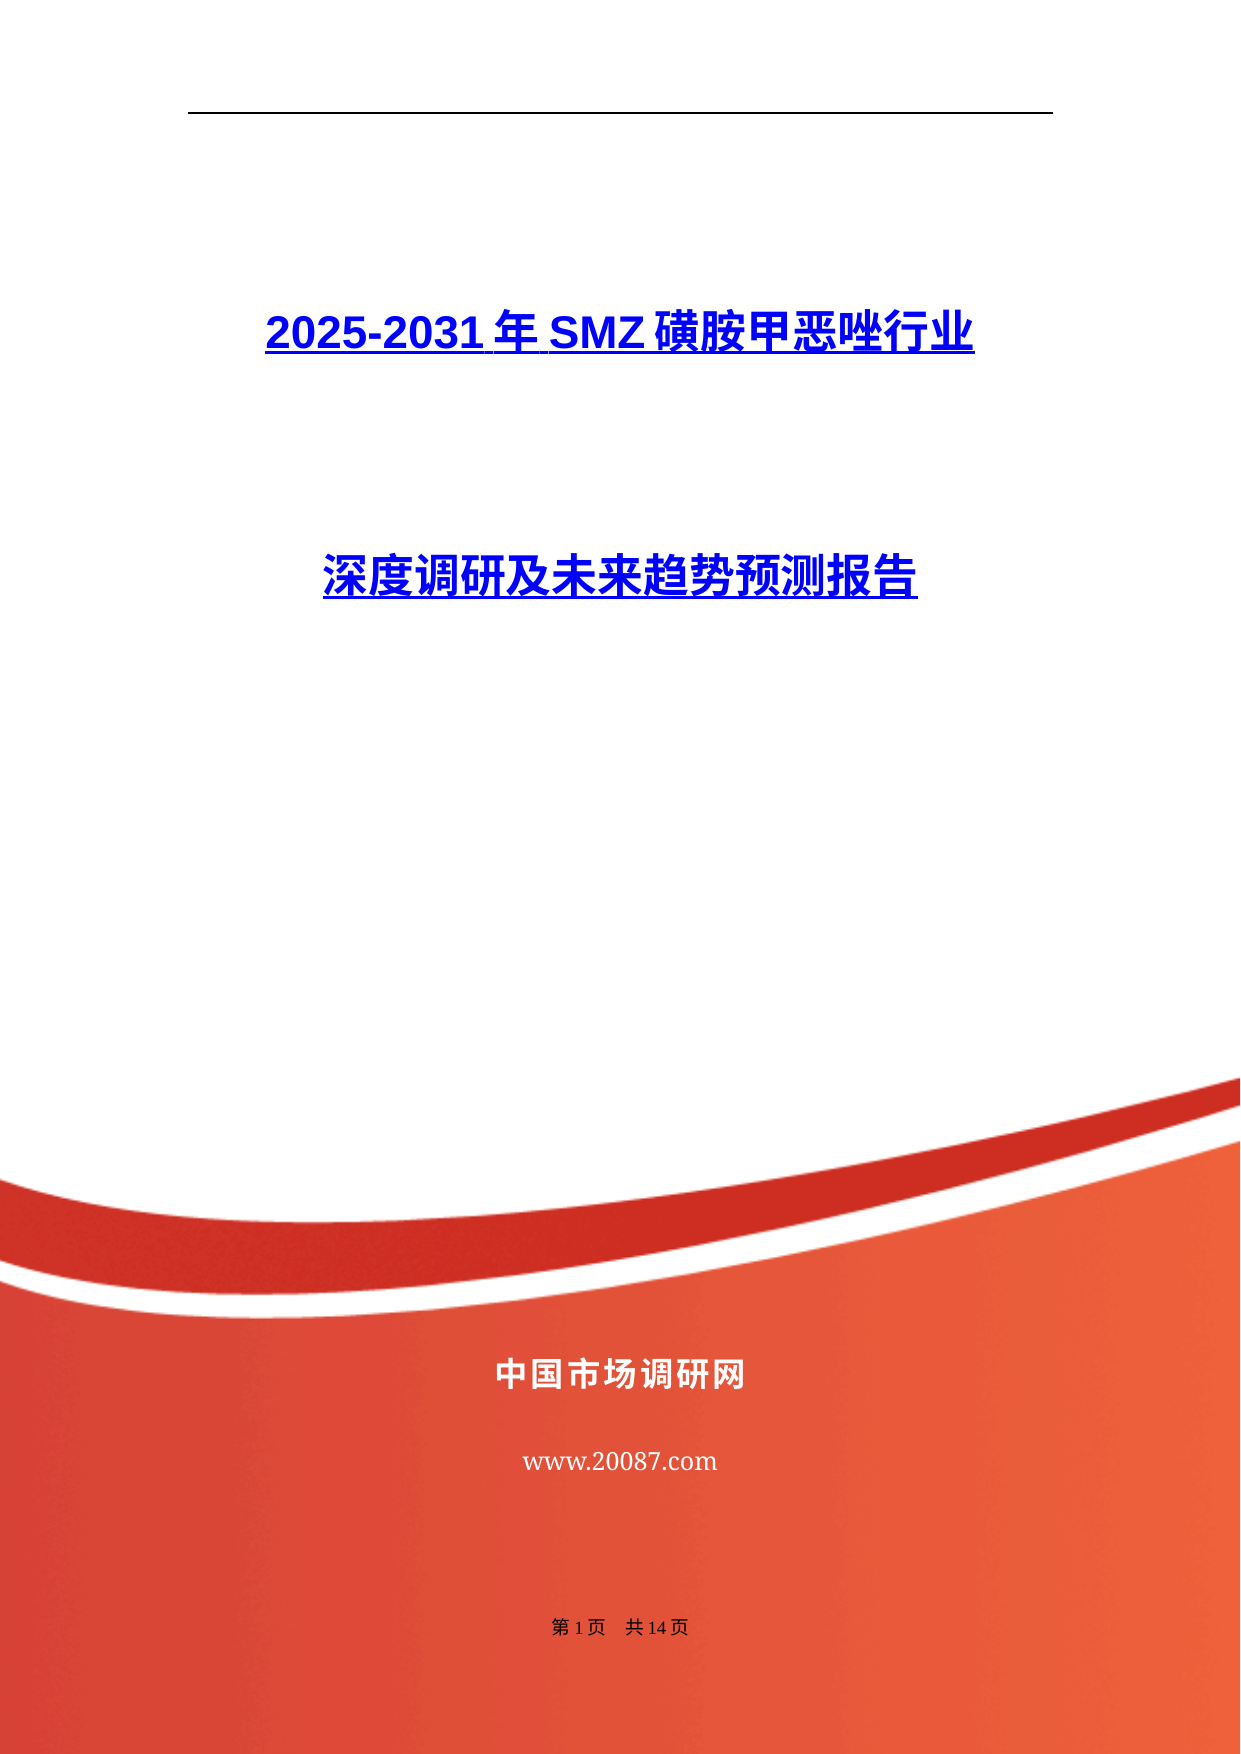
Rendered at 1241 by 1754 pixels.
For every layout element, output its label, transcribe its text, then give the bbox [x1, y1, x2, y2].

subtitle 中国市场调研网 [187, 1339, 1053, 1404]
table_header 2025-2031年SMZ磺胺甲恶唑行业深度调研及未来趋势预测报告 [188, 207, 1053, 773]
picture [0, 1006, 1241, 1754]
text www.20087.com [187, 1428, 1053, 1493]
